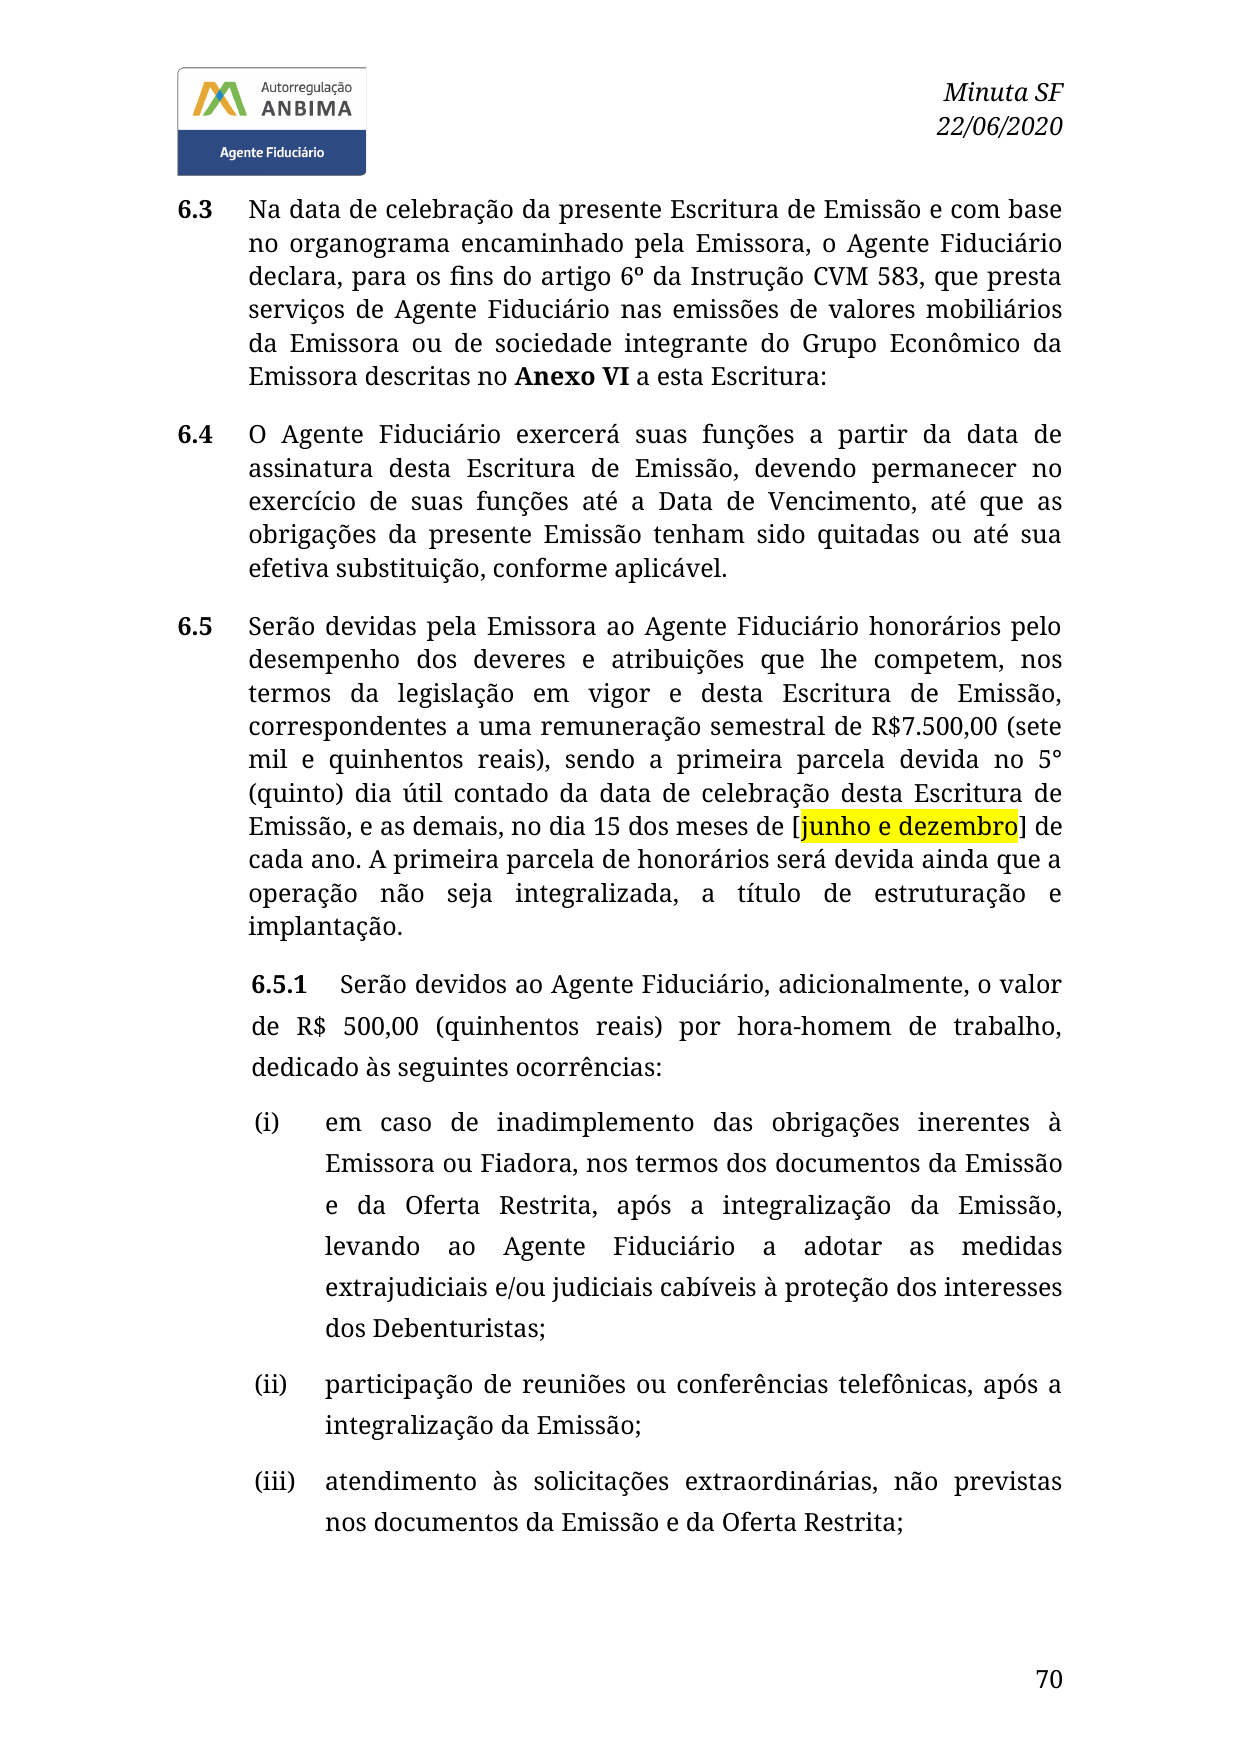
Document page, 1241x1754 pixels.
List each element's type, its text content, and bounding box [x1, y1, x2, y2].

text participação de reuniões ou conferências telefônicas, após a integralização da Emissão; [254, 1366, 1063, 1442]
picture [177, 67, 367, 176]
text Na data de celebração da presente Escritura de Emissão e com base no organograma encaminhado pela Emissora, o Agente Fiduciário declara, para os fins do artigo 6º da Instrução CVM 583, que presta serviços de Agente Fiduciário nas emissões de valores mobiliários da Emissora ou de sociedade integrante do Grupo Econômico da Emissora descritas no Anexo VI a esta Escritura: [177, 192, 1063, 392]
text atendimento às solicitações extraordinárias, não previstas nos documentos da Emissão e da Oferta Restrita; [254, 1463, 1063, 1538]
text Serão devidos ao Agente Fiduciário, adicionalmente, o valor de R$ 500,00 (quinhentos reais) por hora-homem de trabalho, dedicado às seguintes ocorrências: [251, 967, 1063, 1083]
text O Agente Fiduciário exercerá suas funções a partir da data de assinatura desta Escritura de Emissão, devendo permanecer no exercício de suas funções até a Data de Vencimento, até que as obrigações da presente Emissão tenham sido quitadas ou até sua efetiva substituição, conforme aplicável. [177, 417, 1063, 584]
text em caso de inadimplemento das obrigações inerentes à Emissora ou Fiadora, nos termos dos documentos da Emissão e da Oferta Restrita, após a integralização da Emissão, levando ao Agente Fiduciário a adotar as medidas extrajudiciais e/ou judiciais cabíveis à proteção dos interesses dos Debenturistas; [254, 1105, 1063, 1345]
text Serão devidas pela Emissora ao Agente Fiduciário honorários pelo desempenho dos deveres e atribuições que lhe competem, nos termos da legislação em vigor e desta Escritura de Emissão, correspondentes a uma remuneração semestral de R$7.500,00 (sete mil e quinhentos reais), sendo a primeira parcela devida no 5° (quinto) dia útil contado da data de celebração desta Escritura de Emissão, e as demais, no dia 15 dos meses de [junho e dezembro] de cada ano. A primeira parcela de honorários será devida ainda que a operação não seja integralizada, a título de estruturação e implantação. [177, 609, 1063, 942]
